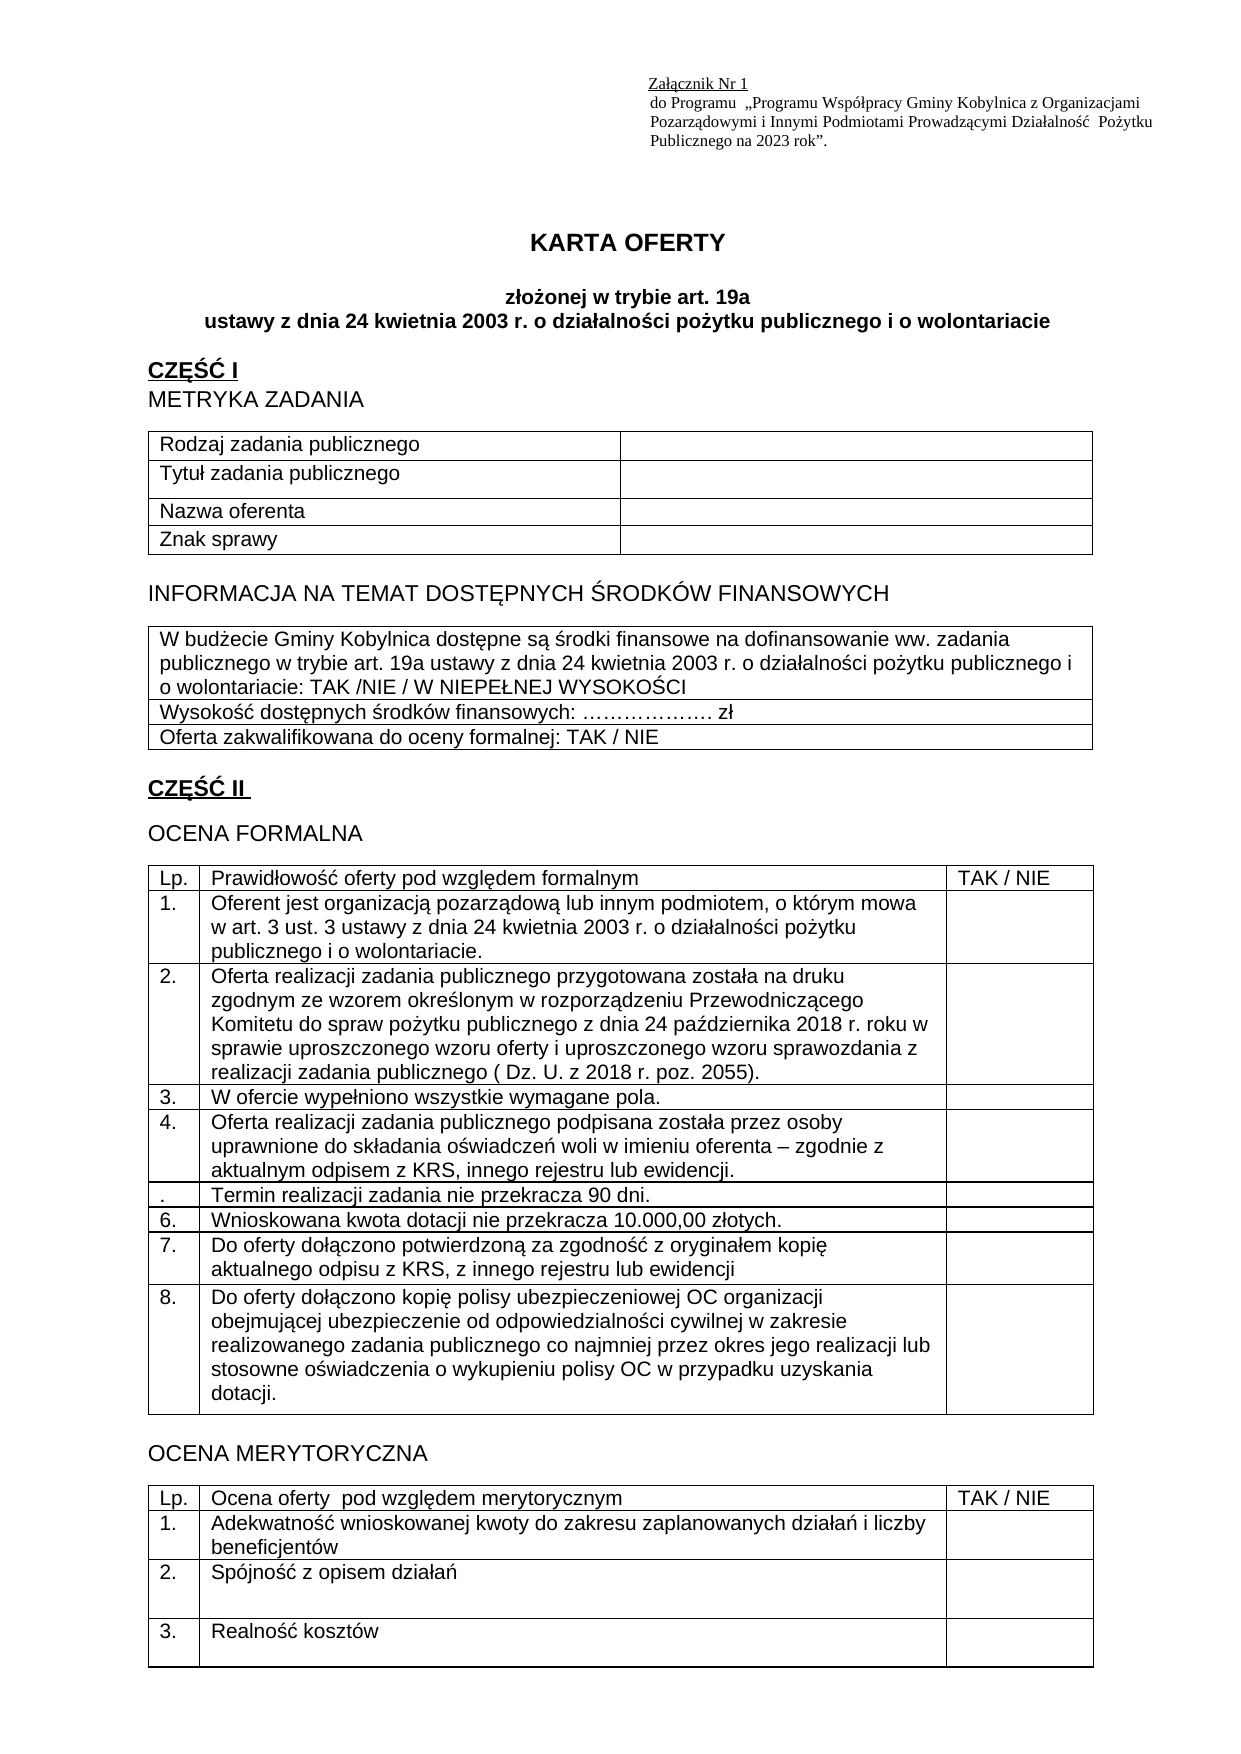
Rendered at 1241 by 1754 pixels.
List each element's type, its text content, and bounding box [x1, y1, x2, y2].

table_cell Do oferty dołączono kopię polisy ubezpieczeniowej OC organizacji obejmującej ubezpieczenie od odpowiedzialności cywilnej w zakresie realizowanego zadania publicznego co najmniej przez okres jego realizacji lub stosowne oświadczenia o wykupieniu polisy OC w przypadku uzyskania dotacji. [200, 1285, 946, 1414]
table_cell Realność kosztów [200, 1619, 946, 1666]
text METRYKA ZADANIA [148, 386, 1107, 412]
table_cell [621, 526, 1092, 554]
table_cell [947, 1233, 1093, 1284]
text CZĘŚĆ I [148, 357, 1107, 384]
table_header W budżecie Gminy Kobylnica dostępne są środki finansowe na dofinansowanie ww. zadania publicznego w trybie art. 19a ustawy z dnia 24 kwietnia 2003 r. o działalności pożytku publicznego i o wolontariacie: TAK /NIE / W NIEPEŁNEJ WYSOKOŚCI [149, 627, 1092, 698]
table_header Prawidłowość oferty pod względem formalnym [200, 866, 946, 890]
table_header [621, 432, 1092, 460]
table_cell [947, 1511, 1093, 1559]
table_cell 8. [149, 1285, 199, 1414]
table_cell Spójność z opisem działań [200, 1560, 946, 1618]
table_cell Oferent jest organizacją pozarządową lub innym podmiotem, o którym mowa w art. 3 ust. 3 ustawy z dnia 24 kwietnia 2003 r. o działalności pożytku publicznego i o wolontariacie. [200, 891, 946, 963]
text CZĘŚĆ II [148, 774, 1107, 801]
text OCENA MERYTORYCZNA [148, 1440, 1107, 1466]
table_cell 7. [149, 1233, 199, 1284]
table_cell [947, 891, 1093, 963]
table_cell Nazwa oferenta [149, 499, 620, 525]
table_header TAK / NIE [947, 1486, 1093, 1510]
table_cell Oferta realizacji zadania publicznego przygotowana została na druku zgodnym ze wzorem określonym w rozporządzeniu Przewodniczącego Komitetu do spraw pożytku publicznego z dnia 24 października 2018 r. roku w sprawie uproszczonego wzoru oferty i uproszczonego wzoru sprawozdania z realizacji zadania publicznego ( Dz. U. z 2018 r. poz. 2055). [200, 964, 946, 1083]
table_cell 3. [149, 1085, 199, 1108]
table_cell Termin realizacji zadania nie przekracza 90 dni. [200, 1183, 946, 1206]
text INFORMACJA NA TEMAT DOSTĘPNYCH ŚRODKÓW FINANSOWYCH [148, 580, 1107, 607]
table_cell 3. [149, 1619, 199, 1666]
table_cell [947, 1560, 1093, 1618]
table_cell [947, 964, 1093, 1083]
text OCENA FORMALNA [148, 819, 1107, 846]
text złożonej w trybie art. 19a [148, 284, 1107, 308]
table_cell 2. [149, 964, 199, 1083]
table_cell 1. [149, 891, 199, 963]
table_cell [947, 1619, 1093, 1666]
table_header Lp. [149, 1486, 199, 1510]
table_cell [621, 499, 1092, 525]
table_cell . [149, 1183, 199, 1206]
table_header TAK / NIE [947, 866, 1093, 890]
text ustawy z dnia 24 kwietnia 2003 r. o działalności pożytku publicznego i o wolontariacie [148, 308, 1107, 332]
table_header Lp. [149, 866, 199, 890]
table_cell [947, 1110, 1093, 1181]
table_cell Tytuł zadania publicznego [149, 461, 620, 498]
table_cell Znak sprawy [149, 526, 620, 554]
table_cell [947, 1285, 1093, 1414]
table_cell [947, 1208, 1093, 1231]
table_cell W ofercie wypełniono wszystkie wymagane pola. [200, 1085, 946, 1108]
table_cell Wysokość dostępnych środków finansowych: ………………. zł [149, 700, 1092, 723]
subtitle KARTA OFERTY [148, 228, 1107, 257]
table_cell [947, 1183, 1093, 1206]
table_cell Adekwatność wnioskowanej kwoty do zakresu zaplanowanych działań i liczby beneficjentów [200, 1511, 946, 1559]
table_cell [621, 461, 1092, 498]
table_cell 6. [149, 1208, 199, 1231]
table_header Ocena oferty pod względem merytorycznym [200, 1486, 946, 1510]
table_cell [947, 1085, 1093, 1108]
table_cell Oferta zakwalifikowana do oceny formalnej: TAK / NIE [149, 725, 1092, 748]
table_cell Do oferty dołączono potwierdzoną za zgodność z oryginałem kopię aktualnego odpisu z KRS, z innego rejestru lub ewidencji [200, 1233, 946, 1284]
table_cell 1. [149, 1511, 199, 1559]
table_cell Oferta realizacji zadania publicznego podpisana została przez osoby uprawnione do składania oświadczeń woli w imieniu oferenta – zgodnie z aktualnym odpisem z KRS, innego rejestru lub ewidencji. [200, 1110, 946, 1181]
table_cell Wnioskowana kwota dotacji nie przekracza 10.000,00 złotych. [200, 1208, 946, 1231]
table_cell 4. [149, 1110, 199, 1181]
table_cell 2. [149, 1560, 199, 1618]
table_header Rodzaj zadania publicznego [149, 432, 620, 460]
